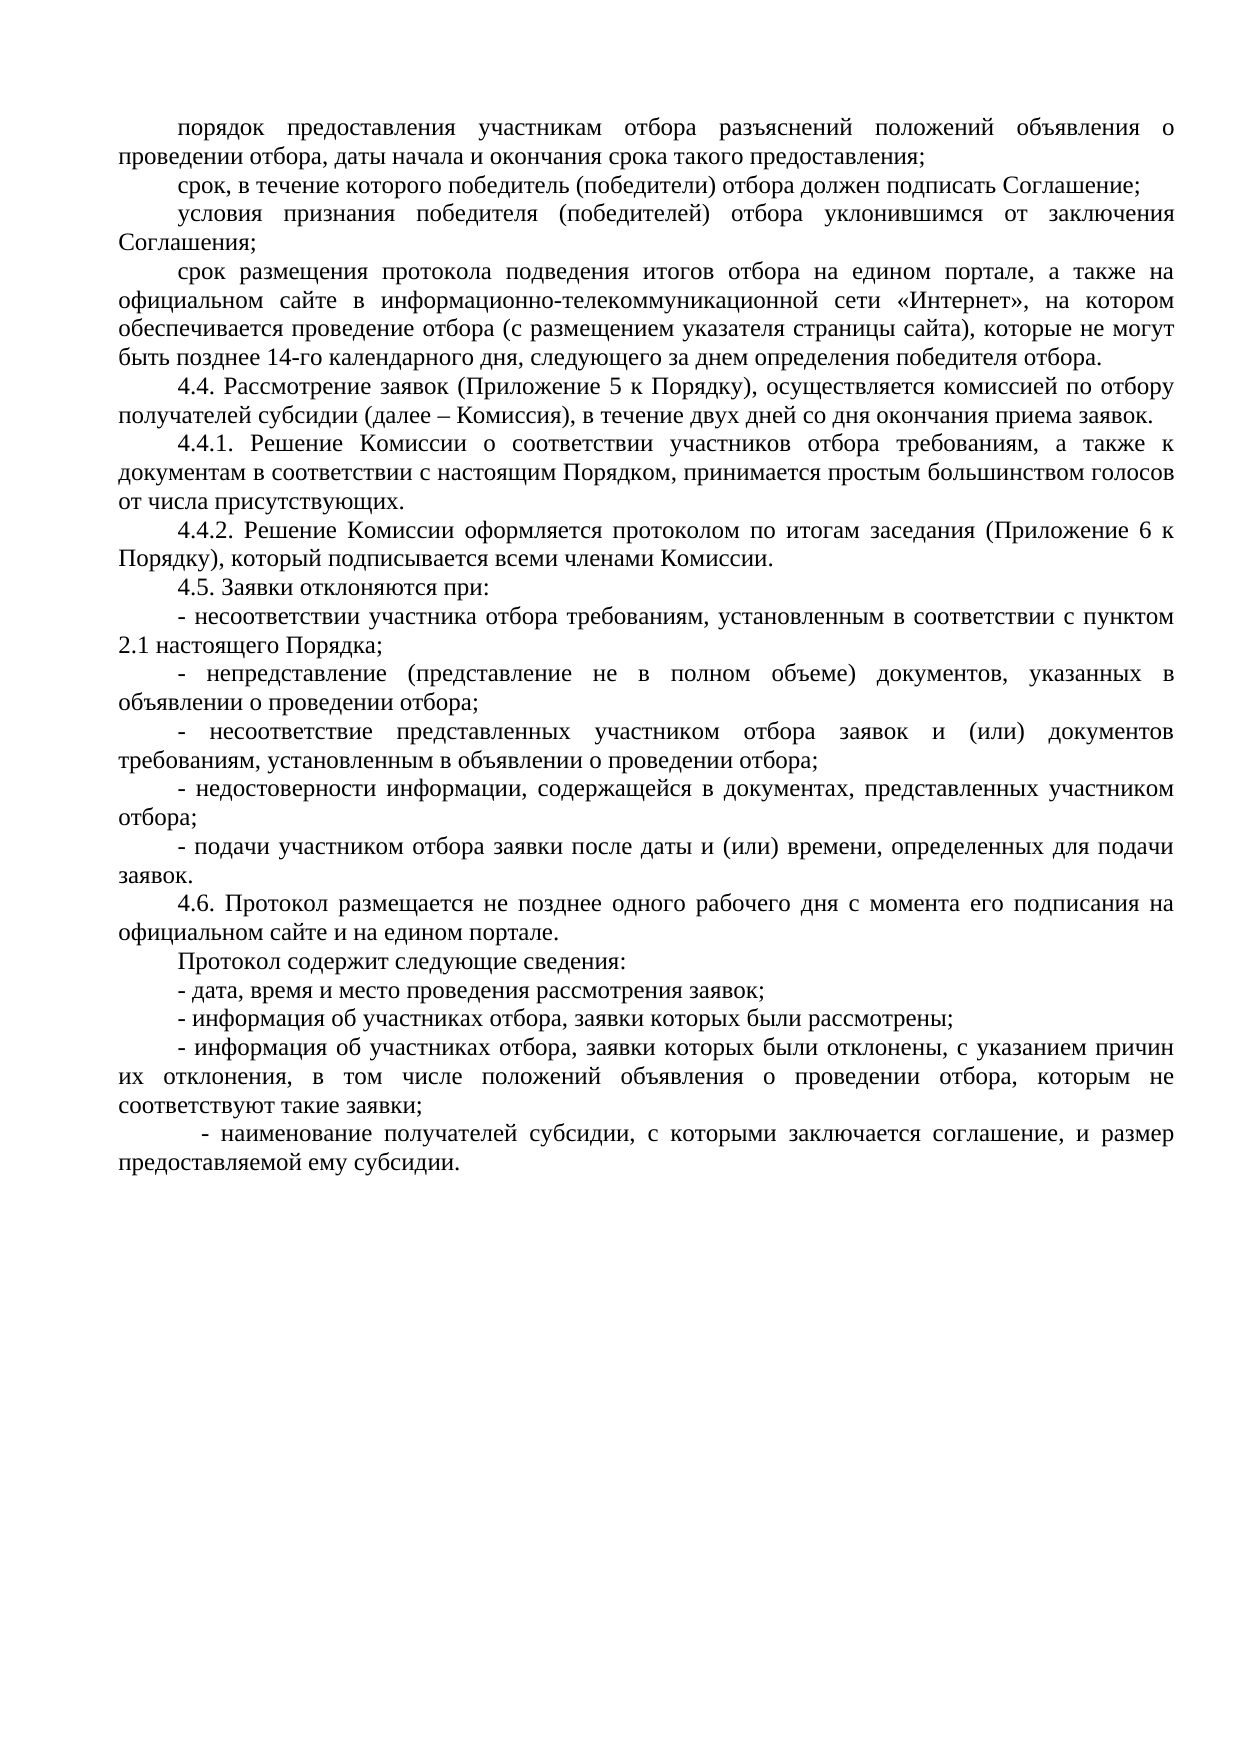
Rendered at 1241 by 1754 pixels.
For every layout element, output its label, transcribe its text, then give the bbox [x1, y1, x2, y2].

text срок размещения протокола подведения итогов отбора на едином портале, а также на официальном сайте в информационно-телекоммуникационной сети «Интернет», на котором обеспечивается проведение отбора (с размещением указателя страницы сайта), которые не могут быть позднее 14-го календарного дня, следующего за днем определения победителя отбора. [118, 256, 1175, 371]
text - недостоверности информации, содержащейся в документах, представленных участником отбора; [118, 773, 1175, 831]
text Протокол содержит следующие сведения: [118, 946, 1175, 975]
text - наименование получателей субсидии, с которыми заключается соглашение, и размер предоставляемой ему субсидии. [118, 1118, 1175, 1176]
text 4.4. Рассмотрение заявок (Приложение 5 к Порядку), осуществляется комиссией по отбору получателей субсидии (далее – Комиссия), в течение двух дней со дня окончания приема заявок. [118, 371, 1175, 428]
text - дата, время и место проведения рассмотрения заявок; [118, 975, 1175, 1003]
text порядок предоставления участникам отбора разъяснений положений объявления о проведении отбора, даты начала и окончания срока такого предоставления; [118, 112, 1175, 170]
text - несоответствие представленных участником отбора заявок и (или) документов требованиям, установленным в объявлении о проведении отбора; [118, 716, 1175, 773]
text срок, в течение которого победитель (победители) отбора должен подписать Соглашение; [118, 170, 1175, 198]
text 4.4.2. Решение Комиссии оформляется протоколом по итогам заседания (Приложение 6 к Порядку), который подписывается всеми членами Комиссии. [118, 515, 1175, 572]
text - подачи участником отбора заявки после даты и (или) времени, определенных для подачи заявок. [118, 831, 1175, 888]
text - информация об участниках отбора, заявки которых были рассмотрены; [118, 1003, 1175, 1032]
text - непредставление (представление не в полном объеме) документов, указанных в объявлении о проведении отбора; [118, 658, 1175, 716]
text 4.6. Протокол размещается не позднее одного рабочего дня с момента его подписания на официальном сайте и на едином портале. [118, 888, 1175, 946]
text - несоответствии участника отбора требованиям, установленным в соответствии с пунктом 2.1 настоящего Порядка; [118, 601, 1175, 658]
text 4.4.1. Решение Комиссии о соответствии участников отбора требованиям, а также к документам в соответствии с настоящим Порядком, принимается простым большинством голосов от числа присутствующих. [118, 428, 1175, 515]
text условия признания победителя (победителей) отбора уклонившимся от заключения Соглашения; [118, 198, 1175, 256]
text - информация об участниках отбора, заявки которых были отклонены, с указанием причин их отклонения, в том числе положений объявления о проведении отбора, которым не соответствуют такие заявки; [118, 1032, 1175, 1118]
text 4.5. Заявки отклоняются при: [118, 572, 1175, 601]
